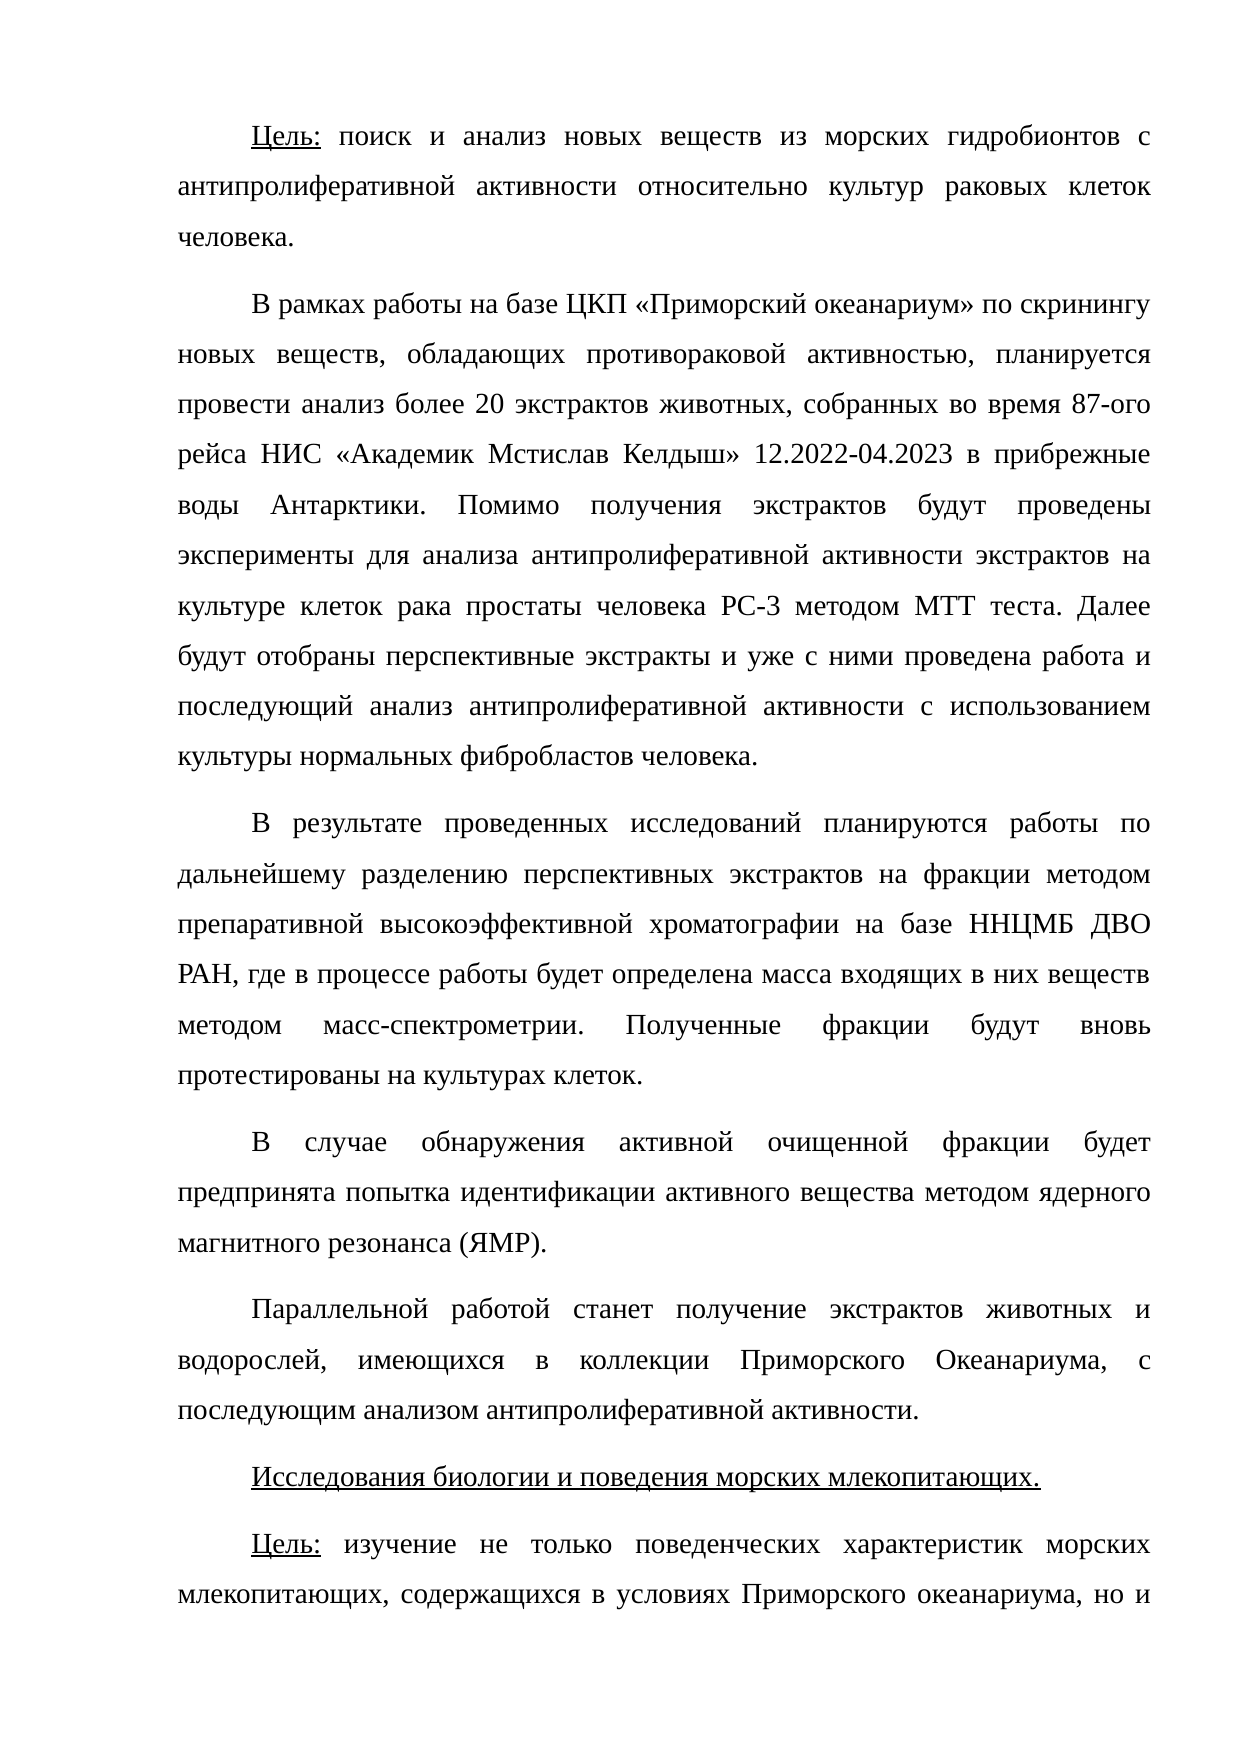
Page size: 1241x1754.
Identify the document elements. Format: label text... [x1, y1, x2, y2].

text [177, 1526, 1152, 1610]
text Цель: поиск и анализ новых веществ из морских гидробионтов с антипролиферативной активности относительно культур раковых клеток человека. [177, 118, 1152, 252]
text Исследования биологии и поведения морских млекопитающих. [177, 1459, 1152, 1493]
text В результате проведенных исследований планируются работы по дальнейшему разделению перспективных экстрактов на фракции методом препаративной высокоэффективной хроматографии на базе ННЦМБ ДВО РАН, где в процессе работы будет определена масса входящих в них веществ методом масс-спектрометрии. Полученные фракции будут вновь протестированы на культурах клеток. [177, 806, 1152, 1091]
text Параллельной работой станет получение экстрактов животных и водорослей, имеющихся в коллекции Приморского Океанариума, с последующим анализом антипролиферативной активности. [177, 1292, 1152, 1426]
text В рамках работы на базе ЦКП «Приморский океанариум» по скринингу новых веществ, обладающих противораковой активностью, планируется провести анализ более 20 экстрактов животных, собранных во время 87-ого рейса НИС «Академик Мстислав Келдыш» 12.2022-04.2023 в прибрежные воды Антарктики. Помимо получения экстрактов будут проведены эксперименты для анализа антипролиферативной активности экстрактов на культуре клеток рака простаты человека PC-3 методом МТТ теста. Далее будут отобраны перспективные экстракты и уже с ними проведена работа и последующий анализ антипролиферативной активности с использованием культуры нормальных фибробластов человека. [177, 286, 1152, 772]
text В случае обнаружения активной очищенной фракции будет предпринята попытка идентификации активного вещества методом ядерного магнитного резонанса (ЯМР). [177, 1124, 1152, 1258]
